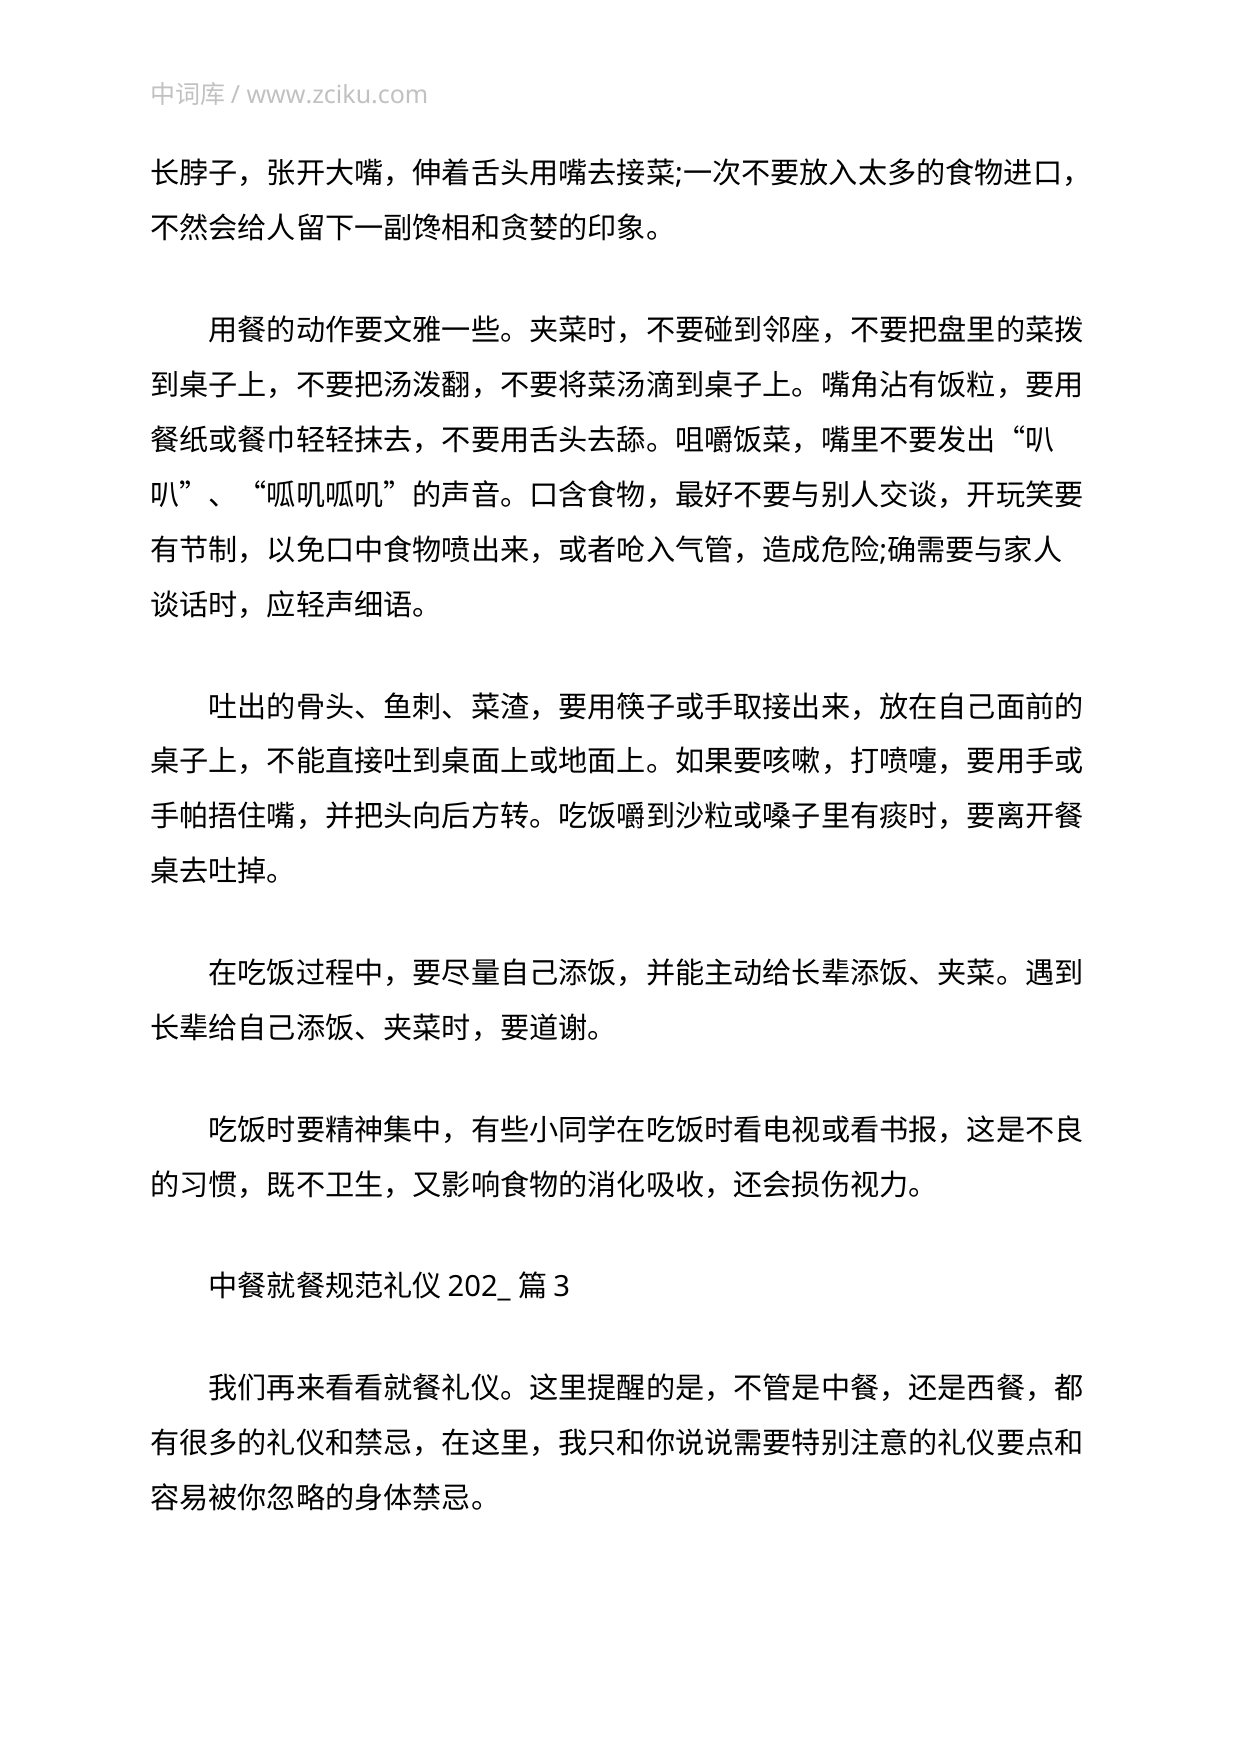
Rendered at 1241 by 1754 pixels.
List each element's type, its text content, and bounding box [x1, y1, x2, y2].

text 我们再来看看就餐礼仪。这里提醒的是，不管是中餐，还是西餐，都有很多的礼仪和禁忌，在这里，我只和你说说需要特别注意的礼仪要点和容易被你忽略的身体禁忌。 [150, 1365, 1090, 1517]
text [150, 150, 1090, 247]
text 用餐的动作要文雅一些。夹菜时，不要碰到邻座，不要把盘里的菜拨到桌子上，不要把汤泼翻，不要将菜汤滴到桌子上。嘴角沾有饭粒，要用餐纸或餐巾轻轻抹去，不要用舌头去舔。咀嚼饭菜，嘴里不要发出“叭叭”、“呱叽呱叽”的声音。口含食物，最好不要与别人交谈，开玩笑要有节制，以免口中食物喷出来，或者呛入气管，造成危险;确需要与家人谈话时，应轻声细语。 [150, 307, 1090, 624]
text 中餐就餐规范礼仪202_ 篇3 [150, 1263, 1090, 1305]
text 吐出的骨头、鱼刺、菜渣，要用筷子或手取接出来，放在自己面前的桌子上，不能直接吐到桌面上或地面上。如果要咳嗽，打喷嚏，要用手或手帕捂住嘴，并把头向后方转。吃饭嚼到沙粒或嗓子里有痰时，要离开餐桌去吐掉。 [150, 683, 1090, 890]
text 在吃饭过程中，要尽量自己添饭，并能主动给长辈添饭、夹菜。遇到长辈给自己添饭、夹菜时，要道谢。 [150, 949, 1090, 1047]
text 吃饭时要精神集中，有些小同学在吃饭时看电视或看书报，这是不良的习惯，既不卫生，又影响食物的消化吸收，还会损伤视力。 [150, 1106, 1090, 1203]
